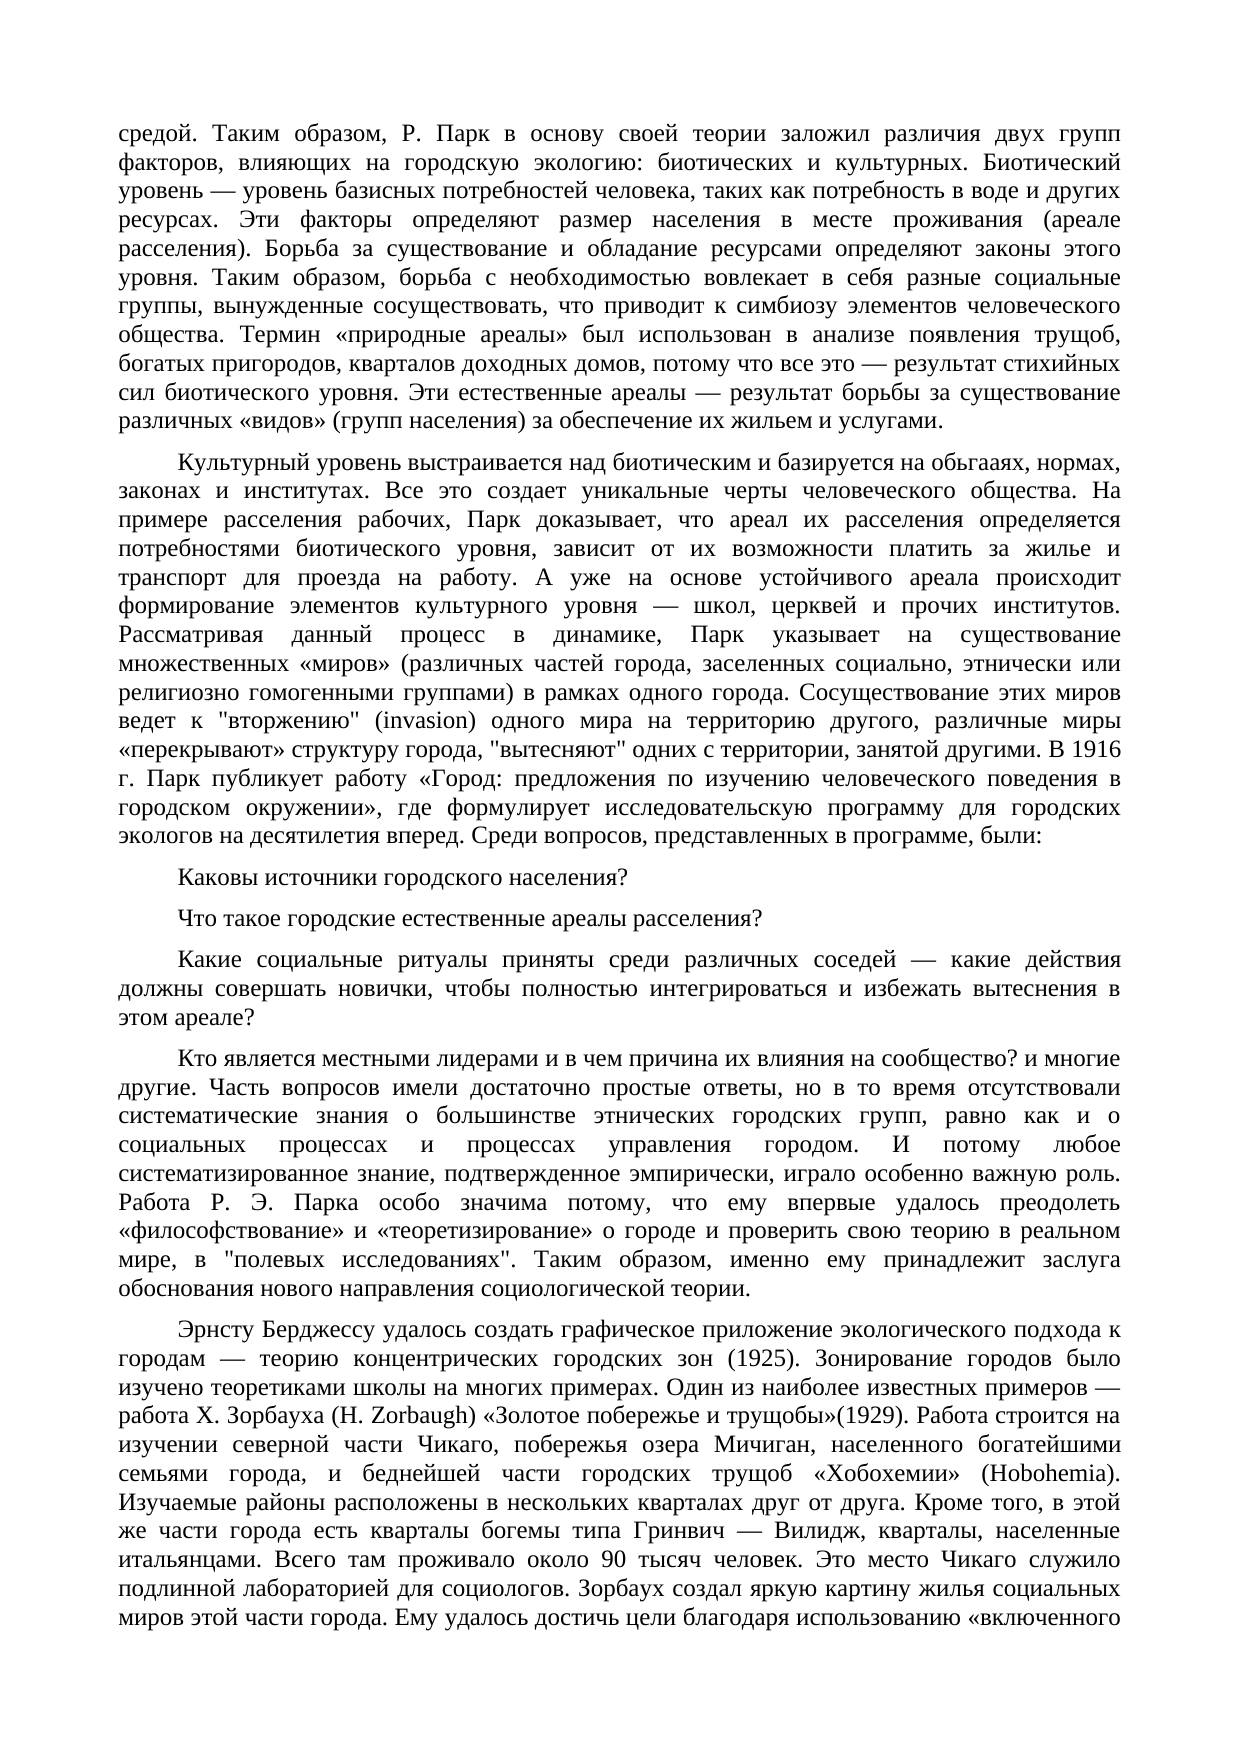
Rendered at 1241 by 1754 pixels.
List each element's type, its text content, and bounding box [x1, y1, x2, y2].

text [118, 118, 1122, 434]
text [118, 1314, 1122, 1631]
text Кто является местными лидерами и в чем причина их влияния на сообщество? и многие другие. Часть вопросов имели достаточно простые ответы, но в то время отсутствовали систематические знания о большинстве этнических городских групп, равно как и о социальных процессах и процессах управления городом. И потому любое систематизированное знание, подтвержденное эмпирически, играло особенно важную роль. Работа Р. Э. Парка особо значима потому, что ему впервые удалось преодолеть «философствование» и «теоретизирование» о городе и проверить свою теорию в реальном мире, в "полевых исследованиях". Таким образом, именно ему принадлежит заслуга обоснования нового направления социологической теории. [118, 1043, 1122, 1302]
text Какие социальные ритуалы приняты среди различных соседей — какие действия должны совершать новички, чтобы полностью интегрироваться и избежать вытеснения в этом ареале? [118, 944, 1122, 1031]
text Культурный уровень выстраивается над биотическим и базируется на обьгааях, нормах, законах и институтах. Все это создает уникальные черты человеческого общества. На примере расселения рабочих, Парк доказывает, что ареал их расселения определяется потребностями биотического уровня, зависит от их возможности платить за жилье и транспорт для проезда на работу. А уже на основе устойчивого ареала происходит формирование элементов культурного уровня — школ, церквей и прочих институтов. Рассматривая данный процесс в динамике, Парк указывает на существование множественных «миров» (различных частей города, заселенных социально, этнически или религиозно гомогенными группами) в рамках одного города. Сосуществование этих миров ведет к "вторжению" (invasion) одного мира на территорию другого, различные миры «перекрывают» структуру города, "вытесняют" одних с территории, занятой другими. В 1916 г. Парк публикует работу «Город: предложения по изучению человеческого поведения в городском окружении», где формулирует исследовательскую программу для городских экологов на десятилетия вперед. Среди вопросов, представленных в программе, были: [118, 447, 1122, 849]
text Что такое городские естественные ареалы расселения? [118, 903, 1122, 932]
text Каковы источники городского населения? [118, 862, 1122, 891]
